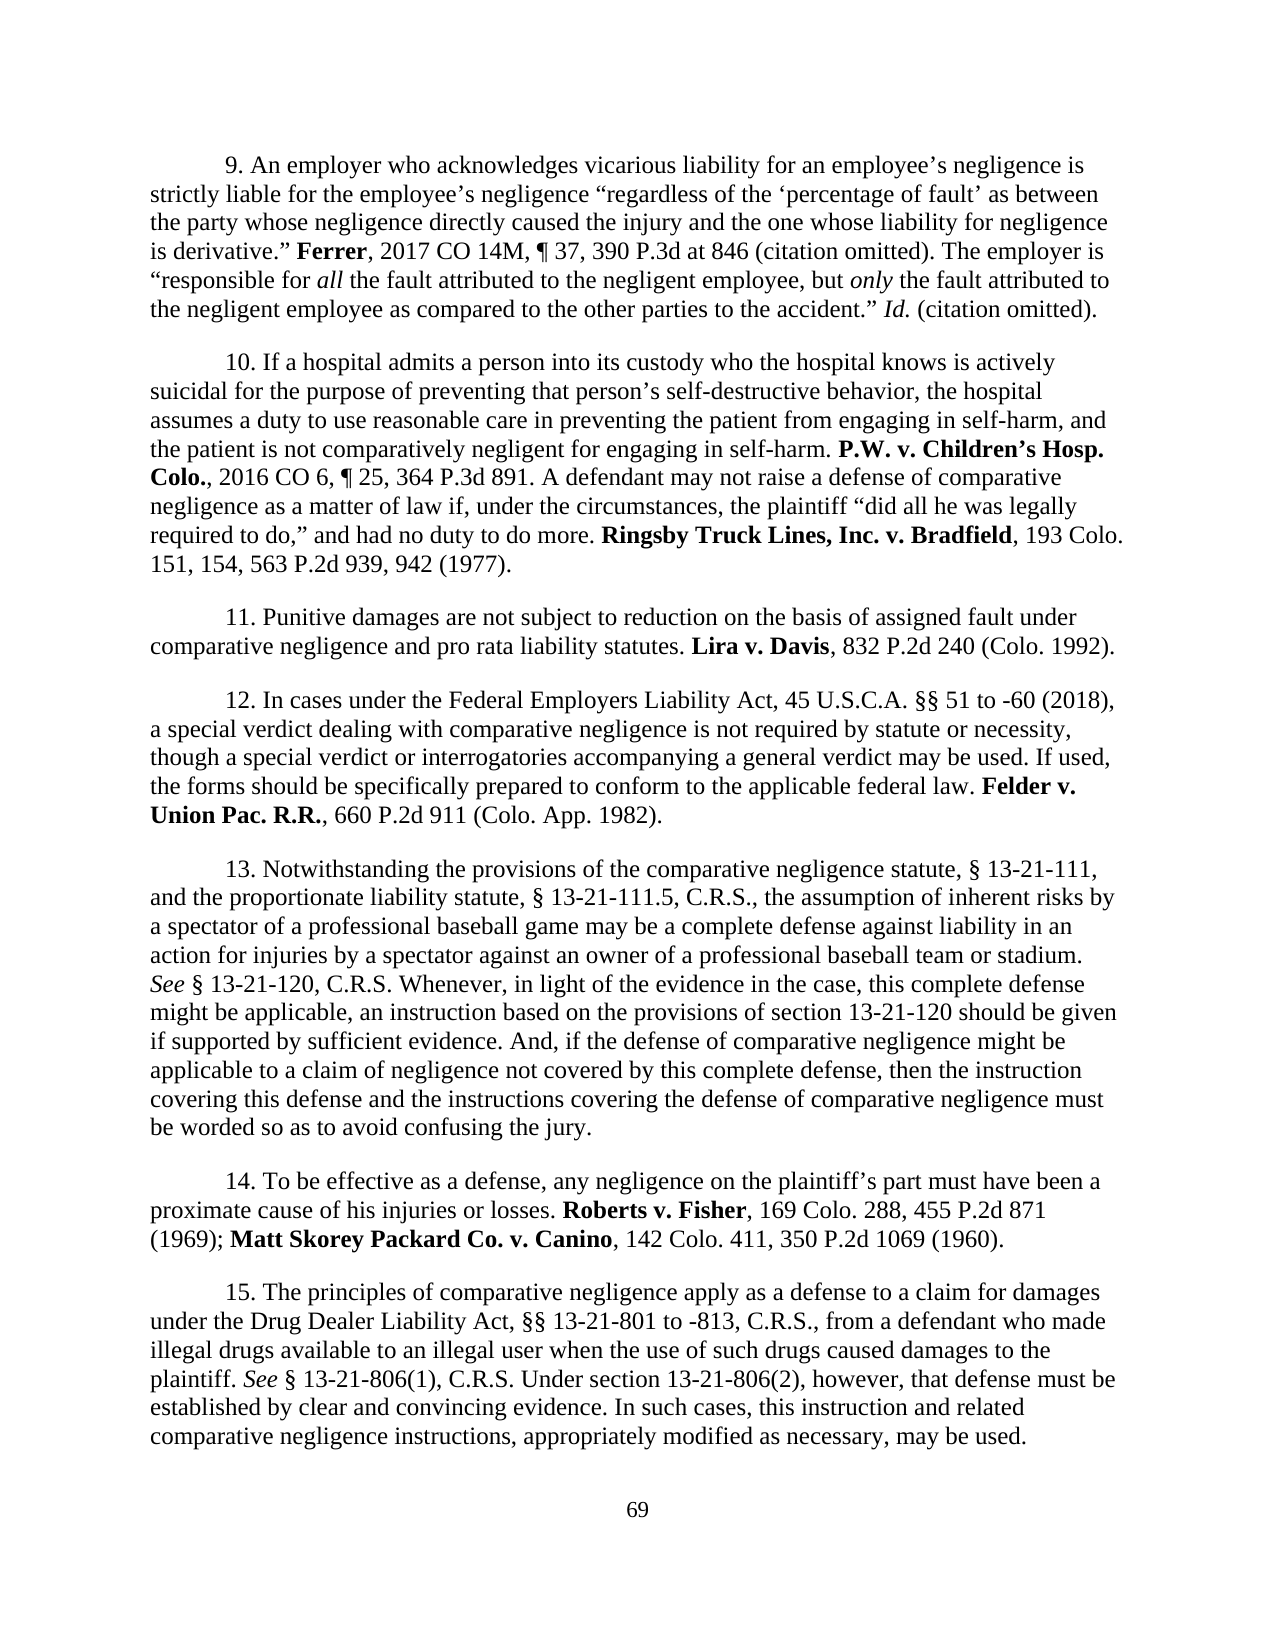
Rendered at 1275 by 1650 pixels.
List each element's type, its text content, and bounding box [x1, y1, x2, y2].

text 12. In cases under the Federal Employers Liability Act, 45 U.S.C.A. §§ 51 to -60 (2018), a special verdict dealing with comparative negligence is not required by statute or necessity, though a special verdict or interrogatories accompanying a general verdict may be used. If used, the forms should be specifically prepared to conform to the applicable federal law. Felder v. Union Pac. R.R., 660 P.2d 911 (Colo. App. 1982). [150, 685, 1125, 829]
text 13. Notwithstanding the provisions of the comparative negligence statute, § 13-21-111, and the proportionate liability statute, § 13-21-111.5, C.R.S., the assumption of inherent risks by a spectator of a professional baseball game may be a complete defense against liability in an action for injuries by a spectator against an owner of a professional baseball team or stadium. See § 13-21-120, C.R.S. Whenever, in light of the evidence in the case, this complete defense might be applicable, an instruction based on the provisions of section 13-21-120 should be given if supported by sufficient evidence. And, if the defense of comparative negligence might be applicable to a claim of negligence not covered by this complete defense, then the instruction covering this defense and the instructions covering the defense of comparative negligence must be worded so as to avoid confusing the jury. [150, 854, 1125, 1141]
text 11. Punitive damages are not subject to reduction on the basis of assigned fault under comparative negligence and pro rata liability statutes. Lira v. Davis, 832 P.2d 240 (Colo. 1992). [150, 602, 1125, 660]
text 9. An employer who acknowledges vicarious liability for an employee’s negligence is strictly liable for the employee’s negligence “regardless of the ‘percentage of fault’ as between the party whose negligence directly caused the injury and the one whose liability for negligence is derivative.” Ferrer, 2017 CO 14M, ¶ 37, 390 P.3d at 846 (citation omitted). The employer is “responsible for all the fault attributed to the negligent employee, but only the fault attributed to the negligent employee as compared to the other parties to the accident.” Id. (citation omitted). [150, 150, 1125, 322]
text 14. To be effective as a defense, any negligence on the plaintiff’s part must have been a proximate cause of his injuries or losses. Roberts v. Fisher, 169 Colo. 288, 455 P.2d 871 (1969); Matt Skorey Packard Co. v. Canino, 142 Colo. 411, 350 P.2d 1069 (1960). [150, 1166, 1125, 1252]
text 10. If a hospital admits a person into its custody who the hospital knows is actively suicidal for the purpose of preventing that person’s self-destructive behavior, the hospital assumes a duty to use reasonable care in preventing the patient from engaging in self-harm, and the patient is not comparatively negligent for engaging in self-harm. P.W. v. Children’s Hosp. Colo., 2016 CO 6, ¶ 25, 364 P.3d 891. A defendant may not raise a defense of comparative negligence as a matter of law if, under the circumstances, the plaintiff “did all he was legally required to do,” and had no duty to do more. Ringsby Truck Lines, Inc. v. Bradfield, 193 Colo. 151, 154, 563 P.2d 939, 942 (1977). [150, 347, 1125, 577]
text 15. The principles of comparative negligence apply as a defense to a claim for damages under the Drug Dealer Liability Act, §§ 13-21-801 to -813, C.R.S., from a defendant who made illegal drugs available to an illegal user when the use of such drugs caused damages to the plaintiff. See § 13-21-806(1), C.R.S. Under section 13-21-806(2), however, that defense must be established by clear and convincing evidence. In such cases, this instruction and related comparative negligence instructions, appropriately modified as necessary, may be used. [150, 1277, 1125, 1450]
